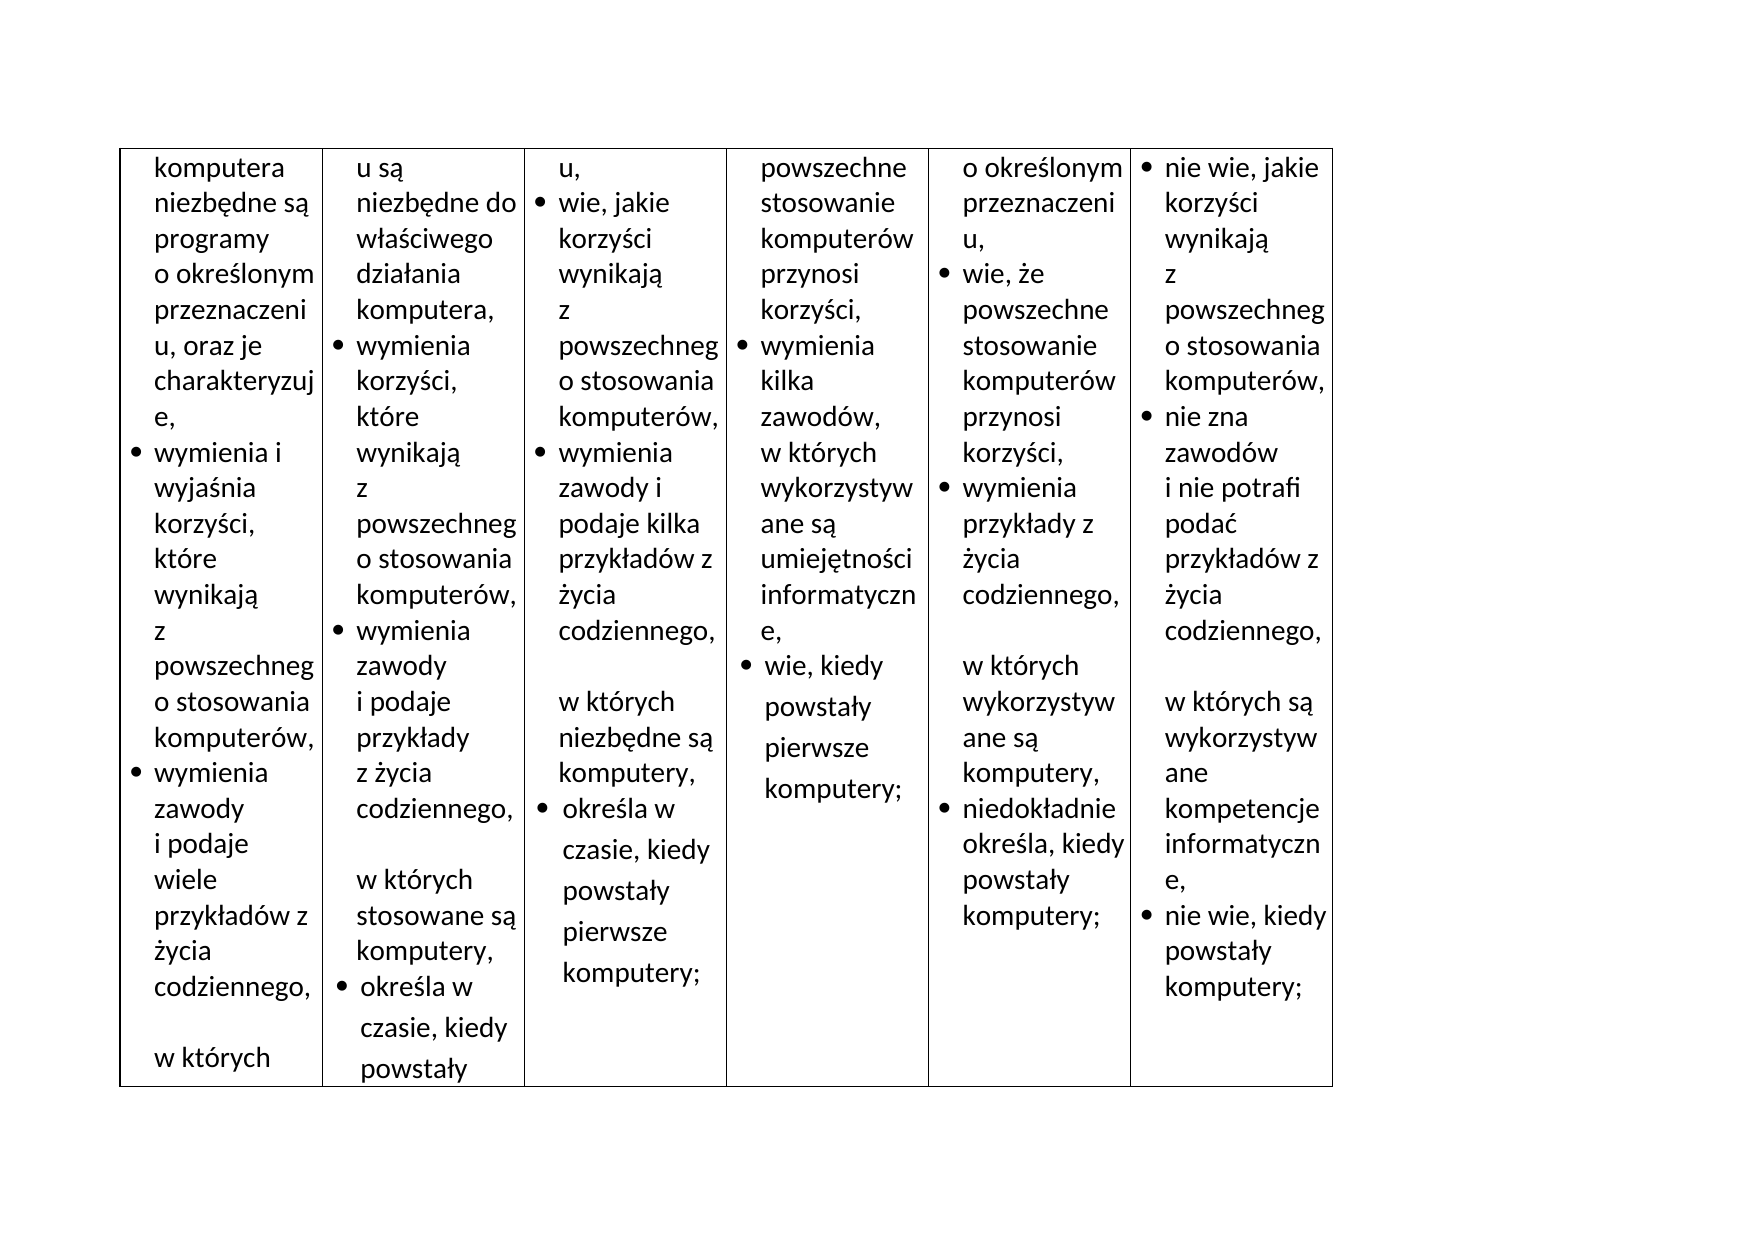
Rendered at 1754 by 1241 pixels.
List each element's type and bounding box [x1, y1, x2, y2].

table_cell [1131, 149, 1332, 1086]
table_cell [525, 149, 726, 1086]
table_cell [727, 149, 928, 1086]
table_cell [929, 149, 1130, 1086]
table_cell [323, 149, 524, 1086]
table_cell [121, 149, 322, 1086]
